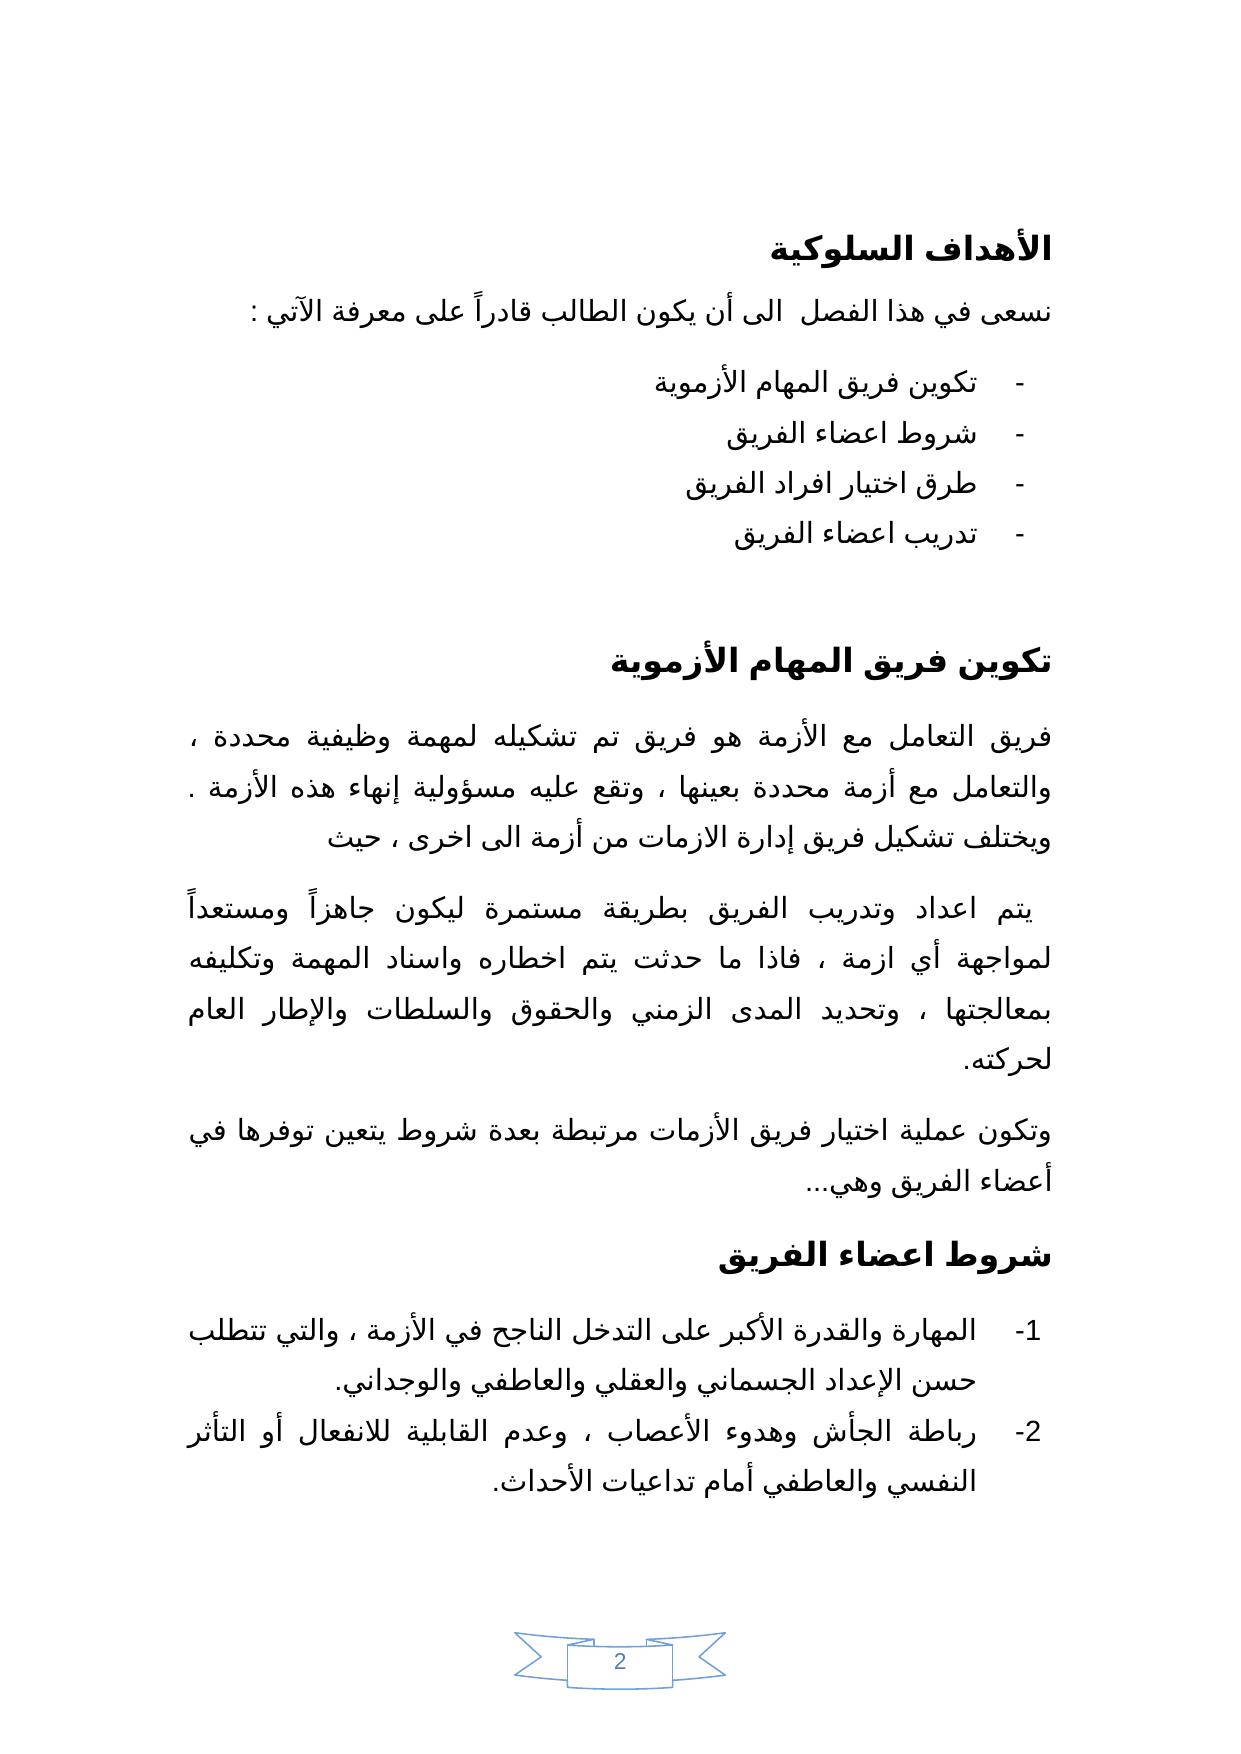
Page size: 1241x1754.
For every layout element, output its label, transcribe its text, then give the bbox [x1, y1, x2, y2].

text وتكون عملية اختيار فريق الأزمات مرتبطة بعدة شروط يتعين توفرها في أعضاء الفريق وهي... [187, 1113, 1053, 1197]
text فريق التعامل مع الأزمة هو فريق تم تشكيله لمهمة وظيفية محددة ، والتعامل مع أزمة محددة بعينها ، وتقع عليه مسؤولية إنهاء هذه الأزمة . ويختلف تشكيل فريق إدارة الازمات من أزمة الى اخرى ، حيث [187, 719, 1053, 853]
text نسعى في هذا الفصل الى أن يكون الطالب قادراً على معرفة الآتي : [187, 294, 1053, 328]
list المهارة والقدرة الأكبر على التدخل الناجح في الأزمة ، والتي تتطلب حسن الإعداد الجسماني والعقلي والعاطفي والوجداني. [187, 1313, 1015, 1397]
text شروط اعضاء الفريق [187, 1235, 1053, 1273]
text تكوين فريق المهام الأزموية [187, 641, 1053, 679]
list رباطة الجأش وهدوء الأعصاب ، وعدم القابلية للانفعال أو التأثر النفسي والعاطفي أمام تداعيات الأحداث. [187, 1414, 1015, 1498]
list تكوين فريق المهام الأزموية [187, 365, 1015, 399]
list شروط اعضاء الفريق [187, 416, 1015, 449]
text الأهداف السلوكية [187, 229, 1053, 268]
list تدريب اعضاء الفريق [187, 516, 1015, 550]
list طرق اختيار افراد الفريق [187, 466, 1015, 499]
text يتم اعداد وتدريب الفريق بطريقة مستمرة ليكون جاهزاً ومستعداً لمواجهة أي ازمة ، فاذا ما حدثت يتم اخطاره واسناد المهمة وتكليفه بمعالجتها ، وتحديد المدى الزمني والحقوق والسلطات والإطار العام لحركته. [187, 891, 1053, 1076]
